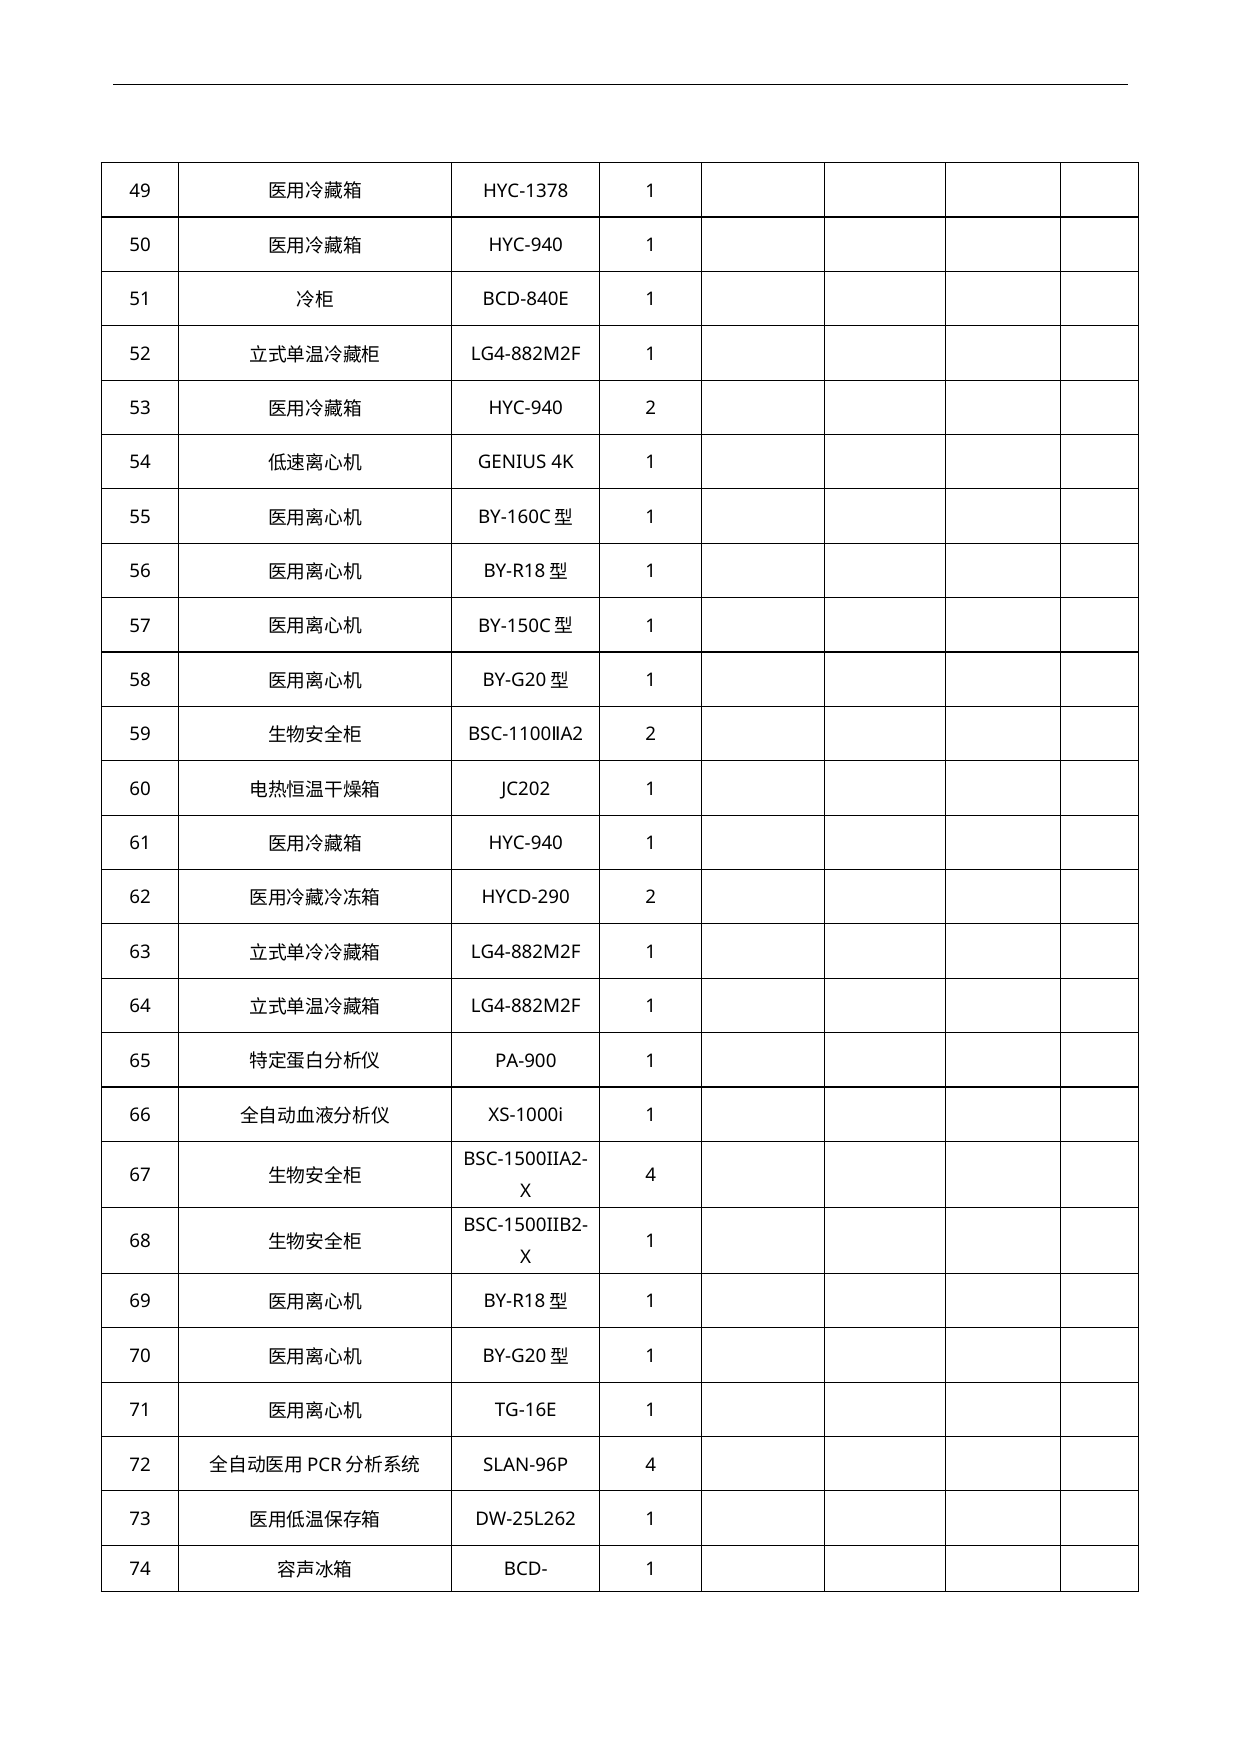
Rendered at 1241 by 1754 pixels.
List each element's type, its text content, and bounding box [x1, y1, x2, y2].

table_cell [825, 761, 945, 814]
table_cell [1061, 761, 1138, 814]
table_cell PA-900 [452, 1033, 599, 1086]
table_cell 2 [600, 870, 701, 923]
table_cell SLAN-96P [452, 1437, 599, 1490]
table_cell [825, 218, 945, 271]
table_cell [1061, 979, 1138, 1032]
table_cell [702, 1208, 824, 1273]
table_cell [946, 489, 1060, 543]
table_cell [702, 218, 824, 271]
table_cell 生物安全柜 [179, 1142, 451, 1207]
table_cell [946, 707, 1060, 760]
table_cell 1 [600, 1208, 701, 1273]
table_cell [825, 1546, 945, 1591]
table_cell 1 [600, 544, 701, 597]
table_cell [1061, 870, 1138, 923]
table_cell 1 [600, 435, 701, 488]
table_cell [946, 1274, 1060, 1327]
table_cell LG4-882M2F [452, 979, 599, 1032]
table_cell 49 [102, 163, 178, 216]
table_cell [825, 1383, 945, 1436]
table_cell 1 [600, 272, 701, 325]
table_cell BSC-1100ⅡA2 [452, 707, 599, 760]
table_cell 1 [600, 1383, 701, 1436]
table_cell 61 [102, 816, 178, 869]
table_cell 73 [102, 1491, 178, 1545]
table_cell [946, 1437, 1060, 1490]
table_cell [825, 979, 945, 1032]
table_cell 1 [600, 761, 701, 814]
table_cell 医用离心机 [179, 653, 451, 706]
table_cell [825, 1274, 945, 1327]
table_cell [1061, 1274, 1138, 1327]
table_cell 医用离心机 [179, 544, 451, 597]
table_cell [1061, 272, 1138, 325]
table_cell 74 [102, 1546, 178, 1591]
table_cell 71 [102, 1383, 178, 1436]
table_cell [1061, 1033, 1138, 1086]
table_cell [946, 979, 1060, 1032]
table_cell [702, 1491, 824, 1545]
table_cell [825, 272, 945, 325]
table_cell [1061, 1383, 1138, 1436]
table_cell [702, 435, 824, 488]
table_cell BY-160C型 [452, 489, 599, 543]
table_cell [825, 707, 945, 760]
table_cell [825, 1491, 945, 1545]
table_cell 医用离心机 [179, 1383, 451, 1436]
table_cell 51 [102, 272, 178, 325]
table_cell [825, 435, 945, 488]
table_cell [825, 489, 945, 543]
table_cell 1 [600, 489, 701, 543]
table_cell [1061, 218, 1138, 271]
table_cell 1 [600, 1328, 701, 1382]
table_cell LG4-882M2F [452, 326, 599, 379]
table_cell [702, 272, 824, 325]
table_cell [702, 381, 824, 434]
table_cell 1 [600, 924, 701, 978]
table_cell [946, 163, 1060, 216]
table_cell [946, 381, 1060, 434]
table_cell [1061, 816, 1138, 869]
table_cell [702, 870, 824, 923]
table_cell 64 [102, 979, 178, 1032]
table_cell [702, 1437, 824, 1490]
table_cell 低速离心机 [179, 435, 451, 488]
table_cell 69 [102, 1274, 178, 1327]
table_cell 电热恒温干燥箱 [179, 761, 451, 814]
table_cell 冷柜 [179, 272, 451, 325]
table_cell 医用离心机 [179, 1274, 451, 1327]
table_cell [702, 979, 824, 1032]
table_cell 医用冷藏箱 [179, 816, 451, 869]
table_cell [702, 761, 824, 814]
table_cell [946, 544, 1060, 597]
table_cell [946, 1142, 1060, 1207]
table_cell 全自动医用PCR分析系统 [179, 1437, 451, 1490]
table_cell BSC-1500IIB2-X [452, 1208, 599, 1273]
table_cell 58 [102, 653, 178, 706]
table_cell [946, 761, 1060, 814]
table_cell [946, 1383, 1060, 1436]
table_cell [1061, 924, 1138, 978]
table_cell 1 [600, 979, 701, 1032]
table_cell [1061, 381, 1138, 434]
table_cell 2 [600, 381, 701, 434]
table_cell 4 [600, 1142, 701, 1207]
table_cell 立式单温冷藏箱 [179, 979, 451, 1032]
table_cell [825, 163, 945, 216]
table_cell [946, 1088, 1060, 1141]
table_cell 医用离心机 [179, 489, 451, 543]
table_cell HYCD-290 [452, 870, 599, 923]
table_cell 68 [102, 1208, 178, 1273]
table_cell 52 [102, 326, 178, 379]
table_cell 医用离心机 [179, 1328, 451, 1382]
table_cell [702, 1328, 824, 1382]
table_cell [825, 1088, 945, 1141]
table_cell 生物安全柜 [179, 1208, 451, 1273]
table_cell [946, 816, 1060, 869]
table_cell [702, 653, 824, 706]
table_cell HYC-1378 [452, 163, 599, 216]
table_cell [946, 326, 1060, 379]
table_cell [825, 1142, 945, 1207]
table_cell [825, 870, 945, 923]
table_cell 医用冷藏箱 [179, 218, 451, 271]
table_cell 1 [600, 1274, 701, 1327]
table_cell [946, 435, 1060, 488]
table_cell 全自动血液分析仪 [179, 1088, 451, 1141]
table_cell [1061, 1546, 1138, 1591]
table_cell [825, 1033, 945, 1086]
table_cell [825, 1208, 945, 1273]
table_cell [702, 598, 824, 651]
table_cell [946, 1328, 1060, 1382]
table_cell 医用冷藏箱 [179, 163, 451, 216]
table_cell TG-16E [452, 1383, 599, 1436]
table_cell 67 [102, 1142, 178, 1207]
table_cell 特定蛋白分析仪 [179, 1033, 451, 1086]
table_cell BY-150C型 [452, 598, 599, 651]
table_cell [1061, 598, 1138, 651]
table_cell [702, 707, 824, 760]
table_cell [825, 1437, 945, 1490]
table_cell [825, 1328, 945, 1382]
table_cell BY-R18型 [452, 544, 599, 597]
table_cell [702, 1274, 824, 1327]
table_cell 63 [102, 924, 178, 978]
table_cell BY-G20型 [452, 1328, 599, 1382]
table_cell 70 [102, 1328, 178, 1382]
table_cell 立式单温冷藏柜 [179, 326, 451, 379]
table_cell [946, 598, 1060, 651]
table_cell [946, 272, 1060, 325]
table_cell 66 [102, 1088, 178, 1141]
table_cell 容声冰箱 [179, 1546, 451, 1591]
table_cell 54 [102, 435, 178, 488]
table_cell [702, 1142, 824, 1207]
table_cell HYC-940 [452, 381, 599, 434]
table_cell LG4-882M2F [452, 924, 599, 978]
table_cell [946, 1033, 1060, 1086]
table_cell 72 [102, 1437, 178, 1490]
table_cell [946, 1491, 1060, 1545]
table_cell [1061, 1142, 1138, 1207]
table_cell 1 [600, 326, 701, 379]
table_cell [702, 816, 824, 869]
table_cell [946, 924, 1060, 978]
table_cell [825, 924, 945, 978]
table_cell [1061, 1088, 1138, 1141]
table_cell 1 [600, 1491, 701, 1545]
table_cell [1061, 707, 1138, 760]
table_cell [1061, 1437, 1138, 1490]
table_cell 50 [102, 218, 178, 271]
table_cell [1061, 163, 1138, 216]
table_cell [1061, 544, 1138, 597]
table_cell [946, 218, 1060, 271]
table_cell 1 [600, 218, 701, 271]
table_cell 1 [600, 816, 701, 869]
table_cell [946, 1208, 1060, 1273]
table_cell [702, 1088, 824, 1141]
table_cell [1061, 326, 1138, 379]
table_cell BY-G20型 [452, 653, 599, 706]
table_cell [702, 544, 824, 597]
table_cell [702, 163, 824, 216]
table_cell 1 [600, 163, 701, 216]
table_cell 医用冷藏冷冻箱 [179, 870, 451, 923]
table_cell 1 [600, 1033, 701, 1086]
table_cell 医用低温保存箱 [179, 1491, 451, 1545]
table_cell [825, 326, 945, 379]
table_cell 57 [102, 598, 178, 651]
table_cell 1 [600, 1088, 701, 1141]
table_cell 53 [102, 381, 178, 434]
table_cell [702, 489, 824, 543]
table_cell [1061, 1208, 1138, 1273]
table_cell 4 [600, 1437, 701, 1490]
table_cell [946, 1546, 1060, 1591]
table_cell 65 [102, 1033, 178, 1086]
table_cell 59 [102, 707, 178, 760]
table_cell [825, 816, 945, 869]
table_cell [825, 598, 945, 651]
table_cell 生物安全柜 [179, 707, 451, 760]
table_cell GENIUS 4K [452, 435, 599, 488]
table_cell [702, 924, 824, 978]
table_cell XS-1000i [452, 1088, 599, 1141]
table_cell HYC-940 [452, 816, 599, 869]
table_cell [946, 870, 1060, 923]
table_cell 2 [600, 707, 701, 760]
table_cell BY-R18型 [452, 1274, 599, 1327]
table_cell [1061, 489, 1138, 543]
table_cell [946, 653, 1060, 706]
table_cell [1061, 1328, 1138, 1382]
table_cell 55 [102, 489, 178, 543]
table_cell [702, 1033, 824, 1086]
table_cell [702, 1546, 824, 1591]
table_cell 60 [102, 761, 178, 814]
table_cell [702, 1383, 824, 1436]
table_cell 62 [102, 870, 178, 923]
table_cell JC202 [452, 761, 599, 814]
table_cell [825, 653, 945, 706]
table_cell 1 [600, 598, 701, 651]
table_cell [1061, 435, 1138, 488]
table_cell 医用离心机 [179, 598, 451, 651]
table_cell [1061, 653, 1138, 706]
table_cell 1 [600, 1546, 701, 1591]
table_cell DW-25L262 [452, 1491, 599, 1545]
table_cell [1061, 1491, 1138, 1545]
table_cell 1 [600, 653, 701, 706]
table_cell [702, 326, 824, 379]
table_cell BSC-1500IIA2-X [452, 1142, 599, 1207]
table_cell 立式单冷冷藏箱 [179, 924, 451, 978]
table_cell BCD-529WD11HP [452, 1546, 599, 1591]
table_cell 56 [102, 544, 178, 597]
table_cell [825, 381, 945, 434]
table_cell 医用冷藏箱 [179, 381, 451, 434]
table_cell [825, 544, 945, 597]
table_cell BCD-840E [452, 272, 599, 325]
table_cell HYC-940 [452, 218, 599, 271]
